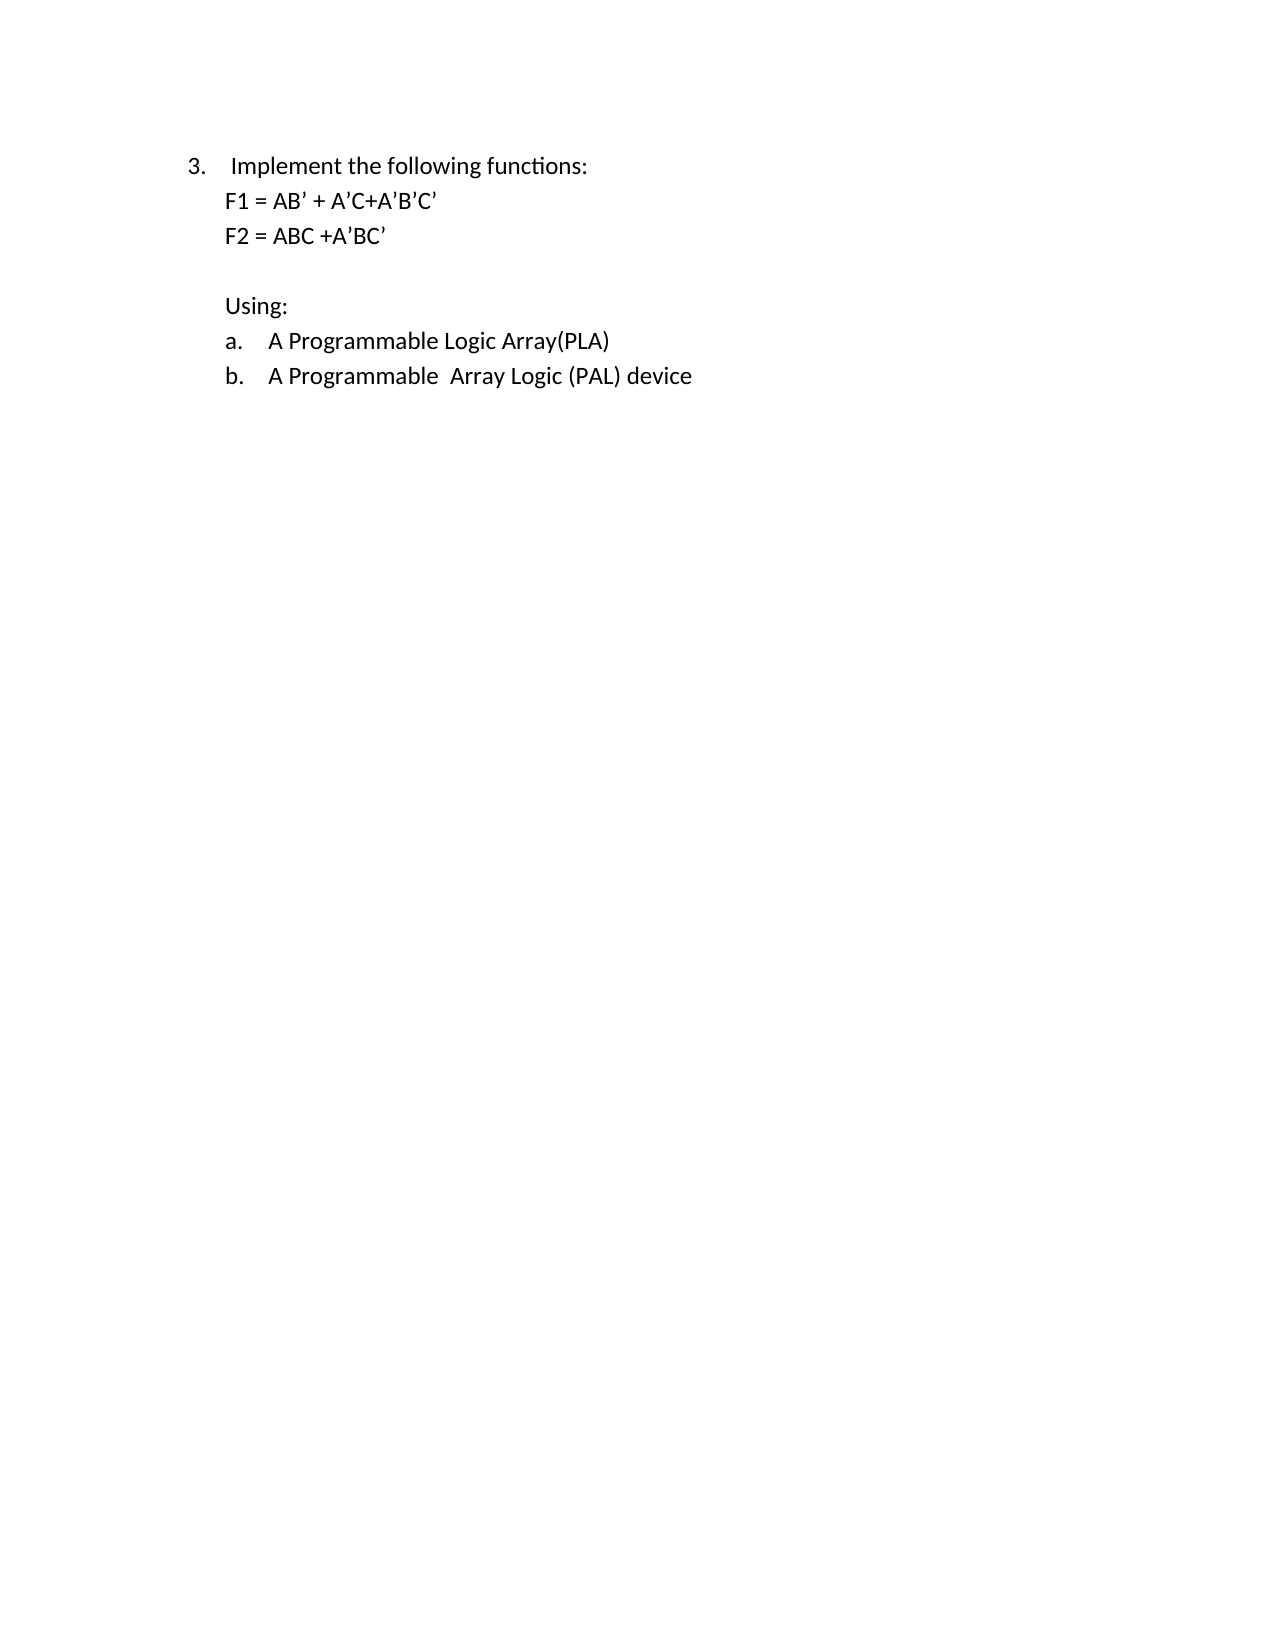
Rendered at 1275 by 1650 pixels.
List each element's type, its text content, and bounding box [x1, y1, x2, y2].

list F2 = ABC +A’BC’ [225, 220, 1125, 251]
list Implement the following functions: [187, 150, 1125, 181]
list A Programmable Array Logic (PAL) device [225, 360, 1125, 391]
list A Programmable Logic Array(PLA) [225, 325, 1125, 356]
list Using: [225, 290, 1125, 321]
list F1 = AB’ + A’C+A’B’C’ [225, 185, 1125, 216]
